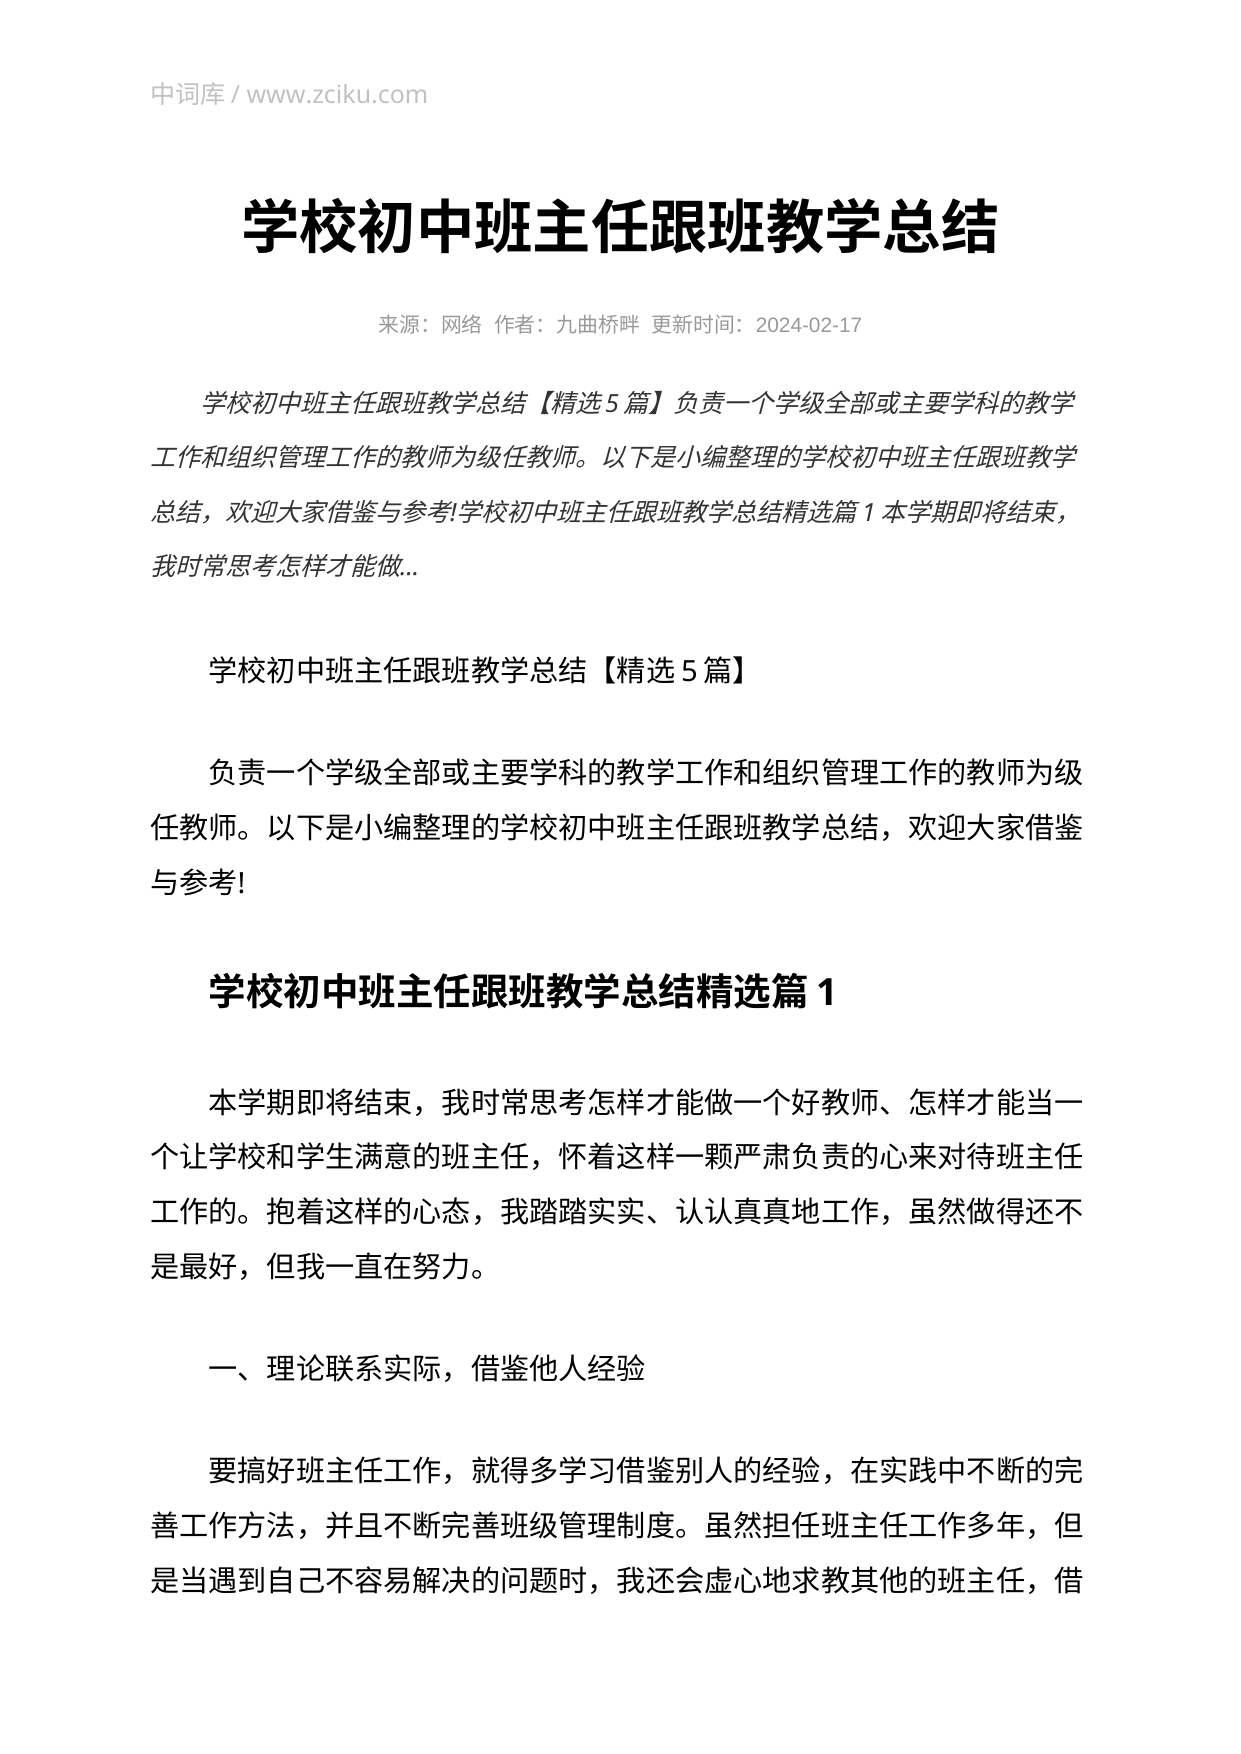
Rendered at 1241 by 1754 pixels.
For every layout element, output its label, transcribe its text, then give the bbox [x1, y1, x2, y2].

text 学校初中班主任跟班教学总结精选篇1 [150, 962, 1090, 1016]
text 一、理论联系实际，借鉴他人经验 [150, 1346, 1090, 1388]
text 负责一个学级全部或主要学科的教学工作和组织管理工作的教师为级任教师。以下是小编整理的学校初中班主任跟班教学总结，欢迎大家借鉴与参考! [150, 750, 1090, 902]
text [150, 1447, 1090, 1599]
text 学校初中班主任跟班教学总结【精选5篇】 [150, 648, 1090, 690]
text 本学期即将结束，我时常思考怎样才能做一个好教师、怎样才能当一个让学校和学生满意的班主任，怀着这样一颗严肃负责的心来对待班主任工作的。抱着这样的心态，我踏踏实实、认认真真地工作，虽然做得还不是最好，但我一直在努力。 [150, 1079, 1090, 1286]
subtitle 学校初中班主任跟班教学总结 [150, 181, 1090, 266]
text 来源：网络 作者：九曲桥畔 更新时间：2024-02-17 [150, 313, 1090, 337]
text 学校初中班主任跟班教学总结【精选5篇】负责一个学级全部或主要学科的教学工作和组织管理工作的教师为级任教师。以下是小编整理的学校初中班主任跟班教学总结，欢迎大家借鉴与参考!学校初中班主任跟班教学总结精选篇1本学期即将结束，我时常思考怎样才能做... [150, 383, 1090, 583]
